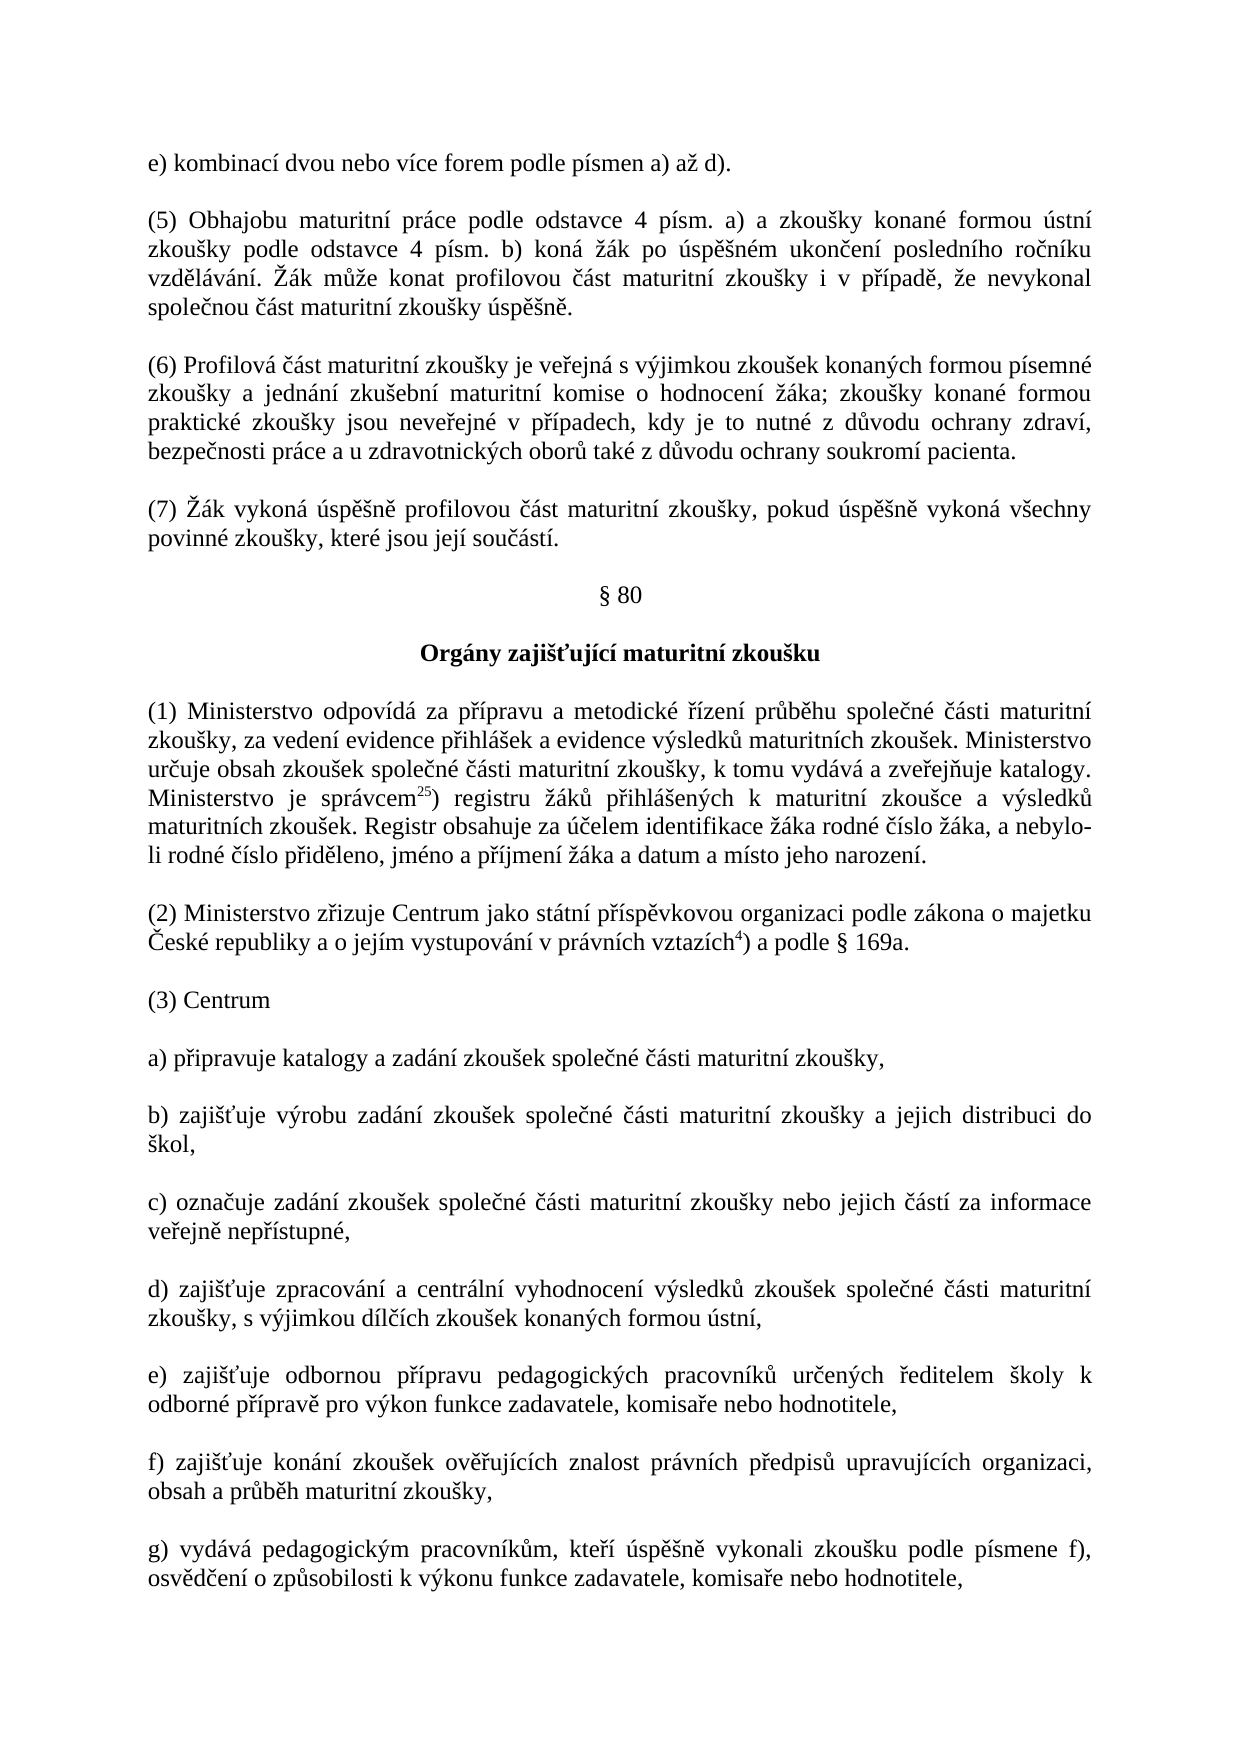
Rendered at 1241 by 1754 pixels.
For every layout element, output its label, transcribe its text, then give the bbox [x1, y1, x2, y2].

text c) označuje zadání zkoušek společné části maturitní zkoušky nebo jejich částí za informace veřejně nepřístupné, [148, 1187, 1093, 1245]
text e) kombinací dvou nebo více forem podle písmen a) až d). [148, 148, 1093, 176]
text (1) Ministerstvo odpovídá za přípravu a metodické řízení průběhu společné části maturitní zkoušky, za vedení evidence přihlášek a evidence výsledků maturitních zkoušek. Ministerstvo určuje obsah zkoušek společné části maturitní zkoušky, k tomu vydává a zveřejňuje katalogy. Ministerstvo je správcem25) registru žáků přihlášených k maturitní zkoušce a výsledků maturitních zkoušek. Registr obsahuje za účelem identifikace žáka rodné číslo žáka, a nebylo-li rodné číslo přiděleno, jméno a příjmení žáka a datum a místo jeho narození. [148, 696, 1093, 869]
text f) zajišťuje konání zkoušek ověřujících znalost právních předpisů upravujících organizaci, obsah a průběh maturitní zkoušky, [148, 1447, 1093, 1505]
text (7) Žák vykoná úspěšně profilovou část maturitní zkoušky, pokud úspěšně vykoná všechny povinné zkoušky, které jsou její součástí. [148, 494, 1093, 551]
text (3) Centrum [148, 985, 1093, 1013]
text (6) Profilová část maturitní zkoušky je veřejná s výjimkou zkoušek konaných formou písemné zkoušky a jednání zkušební maturitní komise o hodnocení žáka; zkoušky konané formou praktické zkoušky jsou neveřejné v případech, kdy je to nutné z důvodu ochrany zdraví, bezpečnosti práce a u zdravotnických oborů také z důvodu ochrany soukromí pacienta. [148, 350, 1093, 465]
text (5) Obhajobu maturitní práce podle odstavce 4 písm. a) a zkoušky konané formou ústní zkoušky podle odstavce 4 písm. b) koná žák po úspěšném ukončení posledního ročníku vzdělávání. Žák může konat profilovou část maturitní zkoušky i v případě, že nevykonal společnou část maturitní zkoušky úspěšně. [148, 206, 1093, 321]
text e) zajišťuje odbornou přípravu pedagogických pracovníků určených ředitelem školy k odborné přípravě pro výkon funkce zadavatele, komisaře nebo hodnotitele, [148, 1361, 1093, 1418]
text d) zajišťuje zpracování a centrální vyhodnocení výsledků zkoušek společné části maturitní zkoušky, s výjimkou dílčích zkoušek konaných formou ústní, [148, 1274, 1093, 1331]
text g) vydává pedagogickým pracovníkům, kteří úspěšně vykonali zkoušku podle písmene f), osvědčení o způsobilosti k výkonu funkce zadavatele, komisaře nebo hodnotitele, [148, 1534, 1093, 1591]
text Orgány zajišťující maturitní zkoušku [148, 638, 1093, 667]
text § 80 [148, 581, 1093, 609]
text b) zajišťuje výrobu zadání zkoušek společné části maturitní zkoušky a jejich distribuci do škol, [148, 1101, 1093, 1158]
text a) připravuje katalogy a zadání zkoušek společné části maturitní zkoušky, [148, 1043, 1093, 1071]
text (2) Ministerstvo zřizuje Centrum jako státní příspěvkovou organizaci podle zákona o majetku České republiky a o jejím vystupování v právních vztazích4) a podle § 169a. [148, 898, 1093, 956]
